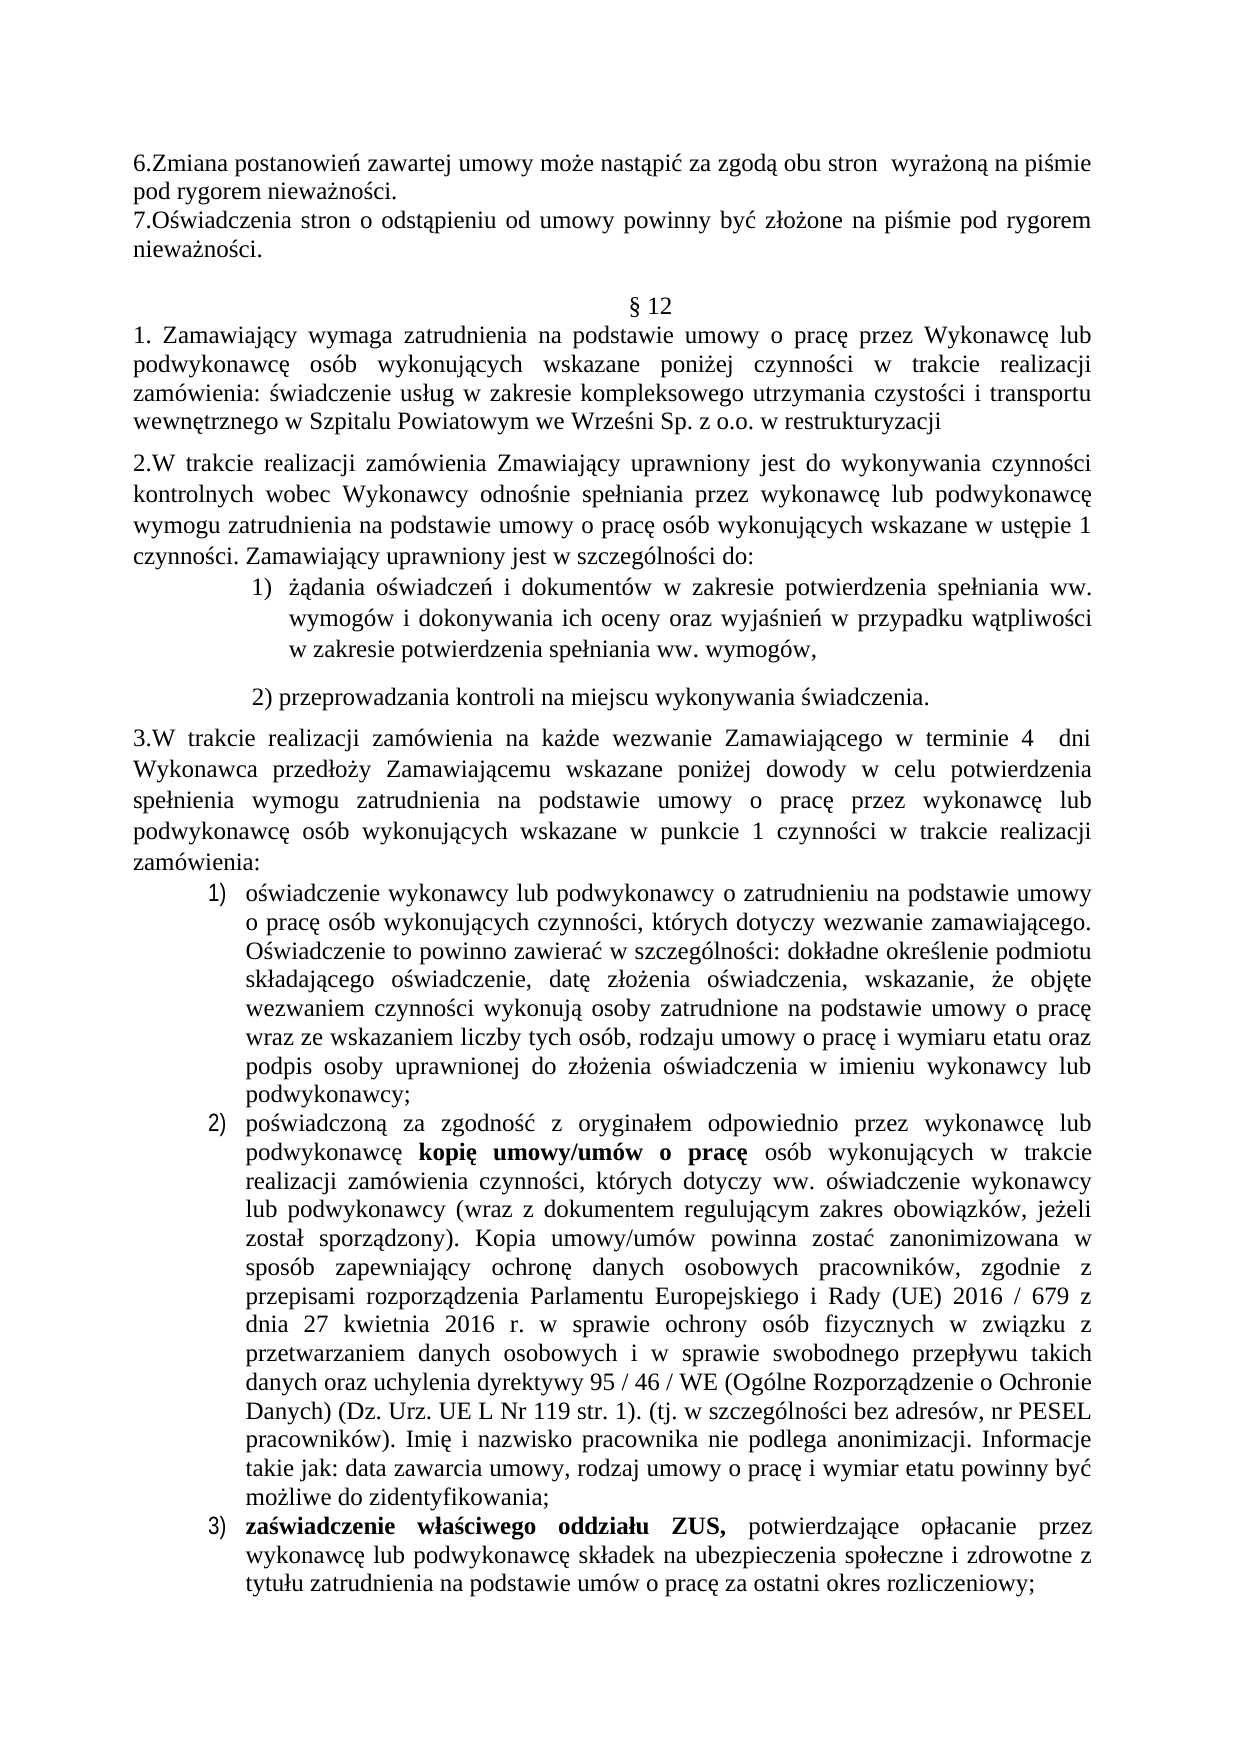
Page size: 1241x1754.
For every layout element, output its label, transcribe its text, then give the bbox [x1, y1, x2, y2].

list poświadczoną za zgodność z oryginałem odpowiednio przez wykonawcę lub podwykonawcę kopię umowy/umów o pracę osób wykonujących w trakcie realizacji zamówienia czynności, których dotyczy ww. oświadczenie wykonawcy lub podwykonawcy (wraz z dokumentem regulującym zakres obowiązków, jeżeli został sporządzony). Kopia umowy/umów powinna zostać zanonimizowana w sposób zapewniający ochronę danych osobowych pracowników, zgodnie z przepisami rozporządzenia Parlamentu Europejskiego i Rady (UE) 2016 / 679 z dnia 27 kwietnia 2016 r. w sprawie ochrony osób fizycznych w związku z przetwarzaniem danych osobowych i w sprawie swobodnego przepływu takich danych oraz uchylenia dyrektywy 95 / 46 / WE (Ogólne Rozporządzenie o Ochronie Danych) (Dz. Urz. UE L Nr 119 str. 1). (tj. w szczególności bez adresów, nr PESEL pracowników). Imię i nazwisko pracownika nie podlega anonimizacji. Informacje takie jak: data zawarcia umowy, rodzaj umowy o pracę i wymiar etatu powinny być możliwe do zidentyfikowania; [208, 1108, 1092, 1511]
text 6.Zmiana postanowień zawartej umowy może nastąpić za zgodą obu stron wyrażoną na piśmie pod rygorem nieważności. [133, 148, 1092, 205]
text 1. Zamawiający wymaga zatrudnienia na podstawie umowy o pracę przez Wykonawcę lub podwykonawcę osób wykonujących wskazane poniżej czynności w trakcie realizacji zamówienia: świadczenie usług w zakresie kompleksowego utrzymania czystości i transportu wewnętrznego w Szpitalu Powiatowym we Wrześni Sp. z o.o. w restrukturyzacji [133, 320, 1092, 435]
list oświadczenie wykonawcy lub podwykonawcy o zatrudnieniu na podstawie umowy o pracę osób wykonujących czynności, których dotyczy wezwanie zamawiającego. Oświadczenie to powinno zawierać w szczególności: dokładne określenie podmiotu składającego oświadczenie, datę złożenia oświadczenia, wskazanie, że objęte wezwaniem czynności wykonują osoby zatrudnione na podstawie umowy o pracę wraz ze wskazaniem liczby tych osób, rodzaju umowy o pracę i wymiaru etatu oraz podpis osoby uprawnionej do złożenia oświadczenia w imieniu wykonawcy lub podwykonawcy; [208, 878, 1092, 1108]
text 7.Oświadczenia stron o odstąpieniu od umowy powinny być złożone na piśmie pod rygorem nieważności. [133, 205, 1092, 263]
text § 12 [208, 291, 1092, 320]
list zaświadczenie właściwego oddziału ZUS, potwierdzające opłacanie przez wykonawcę lub podwykonawcę składek na ubezpieczenia społeczne i zdrowotne z tytułu zatrudnienia na podstawie umów o pracę za ostatni okres rozliczeniowy; [208, 1511, 1092, 1597]
list żądania oświadczeń i dokumentów w zakresie potwierdzenia spełniania ww. wymogów i dokonywania ich oceny oraz wyjaśnień w przypadku wątpliwości w zakresie potwierdzenia spełniania ww. wymogów, [251, 572, 1092, 663]
list 2.W trakcie realizacji zamówienia Zmawiający uprawniony jest do wykonywania czynności kontrolnych wobec Wykonawcy odnośnie spełniania przez wykonawcę lub podwykonawcę wymogu zatrudnienia na podstawie umowy o pracę osób wykonujących wskazane w ustępie 1 czynności. Zamawiający uprawniony jest w szczególności do: [133, 448, 1092, 569]
text 2) przeprowadzania kontroli na miejscu wykonywania świadczenia. [245, 682, 1092, 710]
list 3.W trakcie realizacji zamówienia na każde wezwanie Zamawiającego w terminie 4 dni Wykonawca przedłoży Zamawiającemu wskazane poniżej dowody w celu potwierdzenia spełnienia wymogu zatrudnienia na podstawie umowy o pracę przez wykonawcę lub podwykonawcę osób wykonujących wskazane w punkcie 1 czynności w trakcie realizacji zamówienia: [133, 723, 1092, 876]
